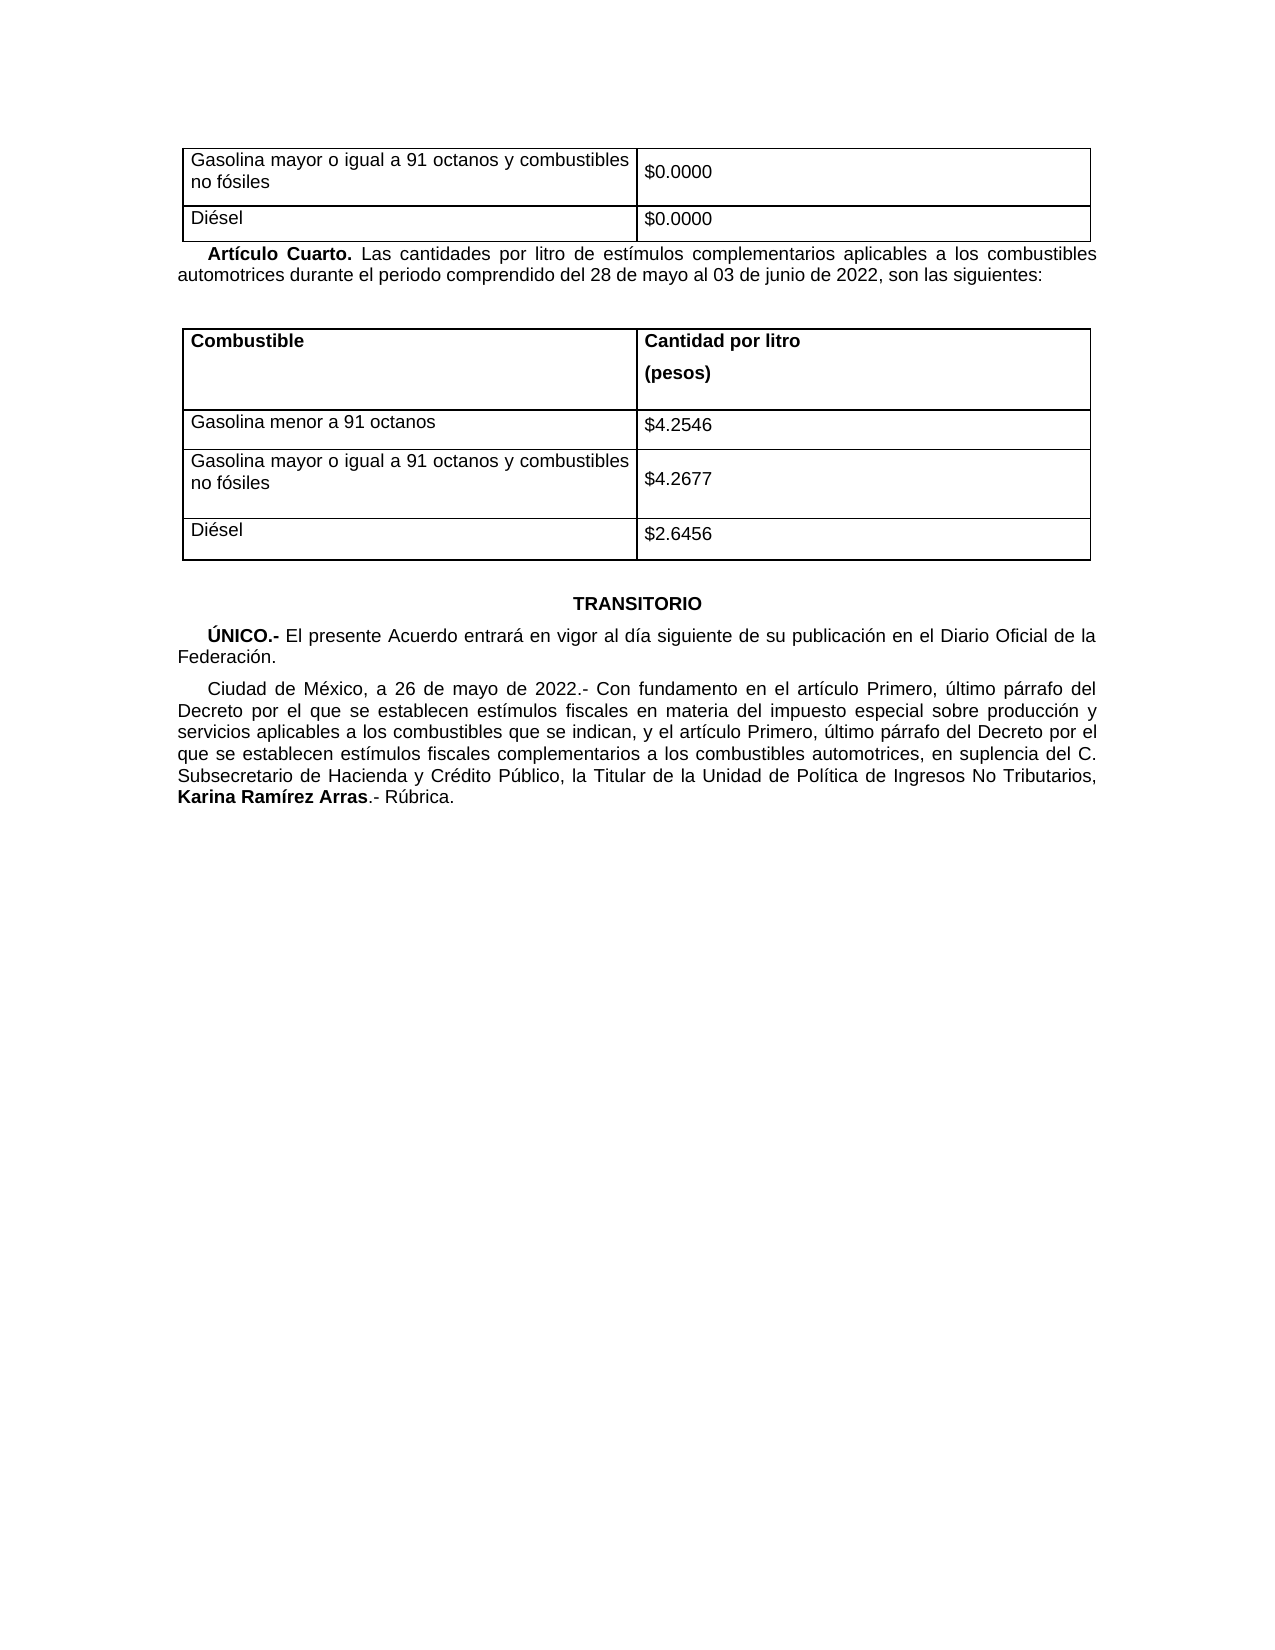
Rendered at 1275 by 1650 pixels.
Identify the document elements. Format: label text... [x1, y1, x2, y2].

text Artículo Cuarto. Las cantidades por litro de estímulos complementarios aplicables a los combustibles automotrices durante el periodo comprendido del 28 de mayo al 03 de junio de 2022, son las siguientes: [177, 242, 1098, 286]
table_cell $0.0000 [638, 207, 1090, 241]
table_cell Diésel [184, 207, 636, 241]
table_cell Diésel [184, 519, 636, 559]
table_cell $4.2677 [638, 450, 1090, 518]
table_cell $0.0000 [638, 149, 1090, 205]
text TRANSITORIO [177, 592, 1098, 614]
table_cell $2.6456 [638, 519, 1090, 559]
text ÚNICO.- El presente Acuerdo entrará en vigor al día siguiente de su publicación en el Diario Oficial de la Federación. [177, 624, 1098, 668]
table_header Combustible [184, 330, 636, 409]
table_cell $4.2546 [638, 411, 1090, 449]
table_cell Gasolina mayor o igual a 91 octanos y combustibles no fósiles [184, 149, 636, 205]
table_cell Gasolina menor a 91 octanos [184, 411, 636, 449]
table_header Cantidad por litro (pesos) [638, 330, 1090, 409]
table_cell Gasolina mayor o igual a 91 octanos y combustibles no fósiles [184, 450, 636, 518]
text Ciudad de México, a 26 de mayo de 2022.- Con fundamento en el artículo Primero, último párrafo del Decreto por el que se establecen estímulos fiscales en materia del impuesto especial sobre producción y servicios aplicables a los combustibles que se indican, y el artículo Primero, último párrafo del Decreto por el que se establecen estímulos fiscales complementarios a los combustibles automotrices, en suplencia del C. Subsecretario de Hacienda y Crédito Público, la Titular de la Unidad de Política de Ingresos No Tributarios, Karina Ramírez Arras.- Rúbrica. [177, 678, 1098, 808]
